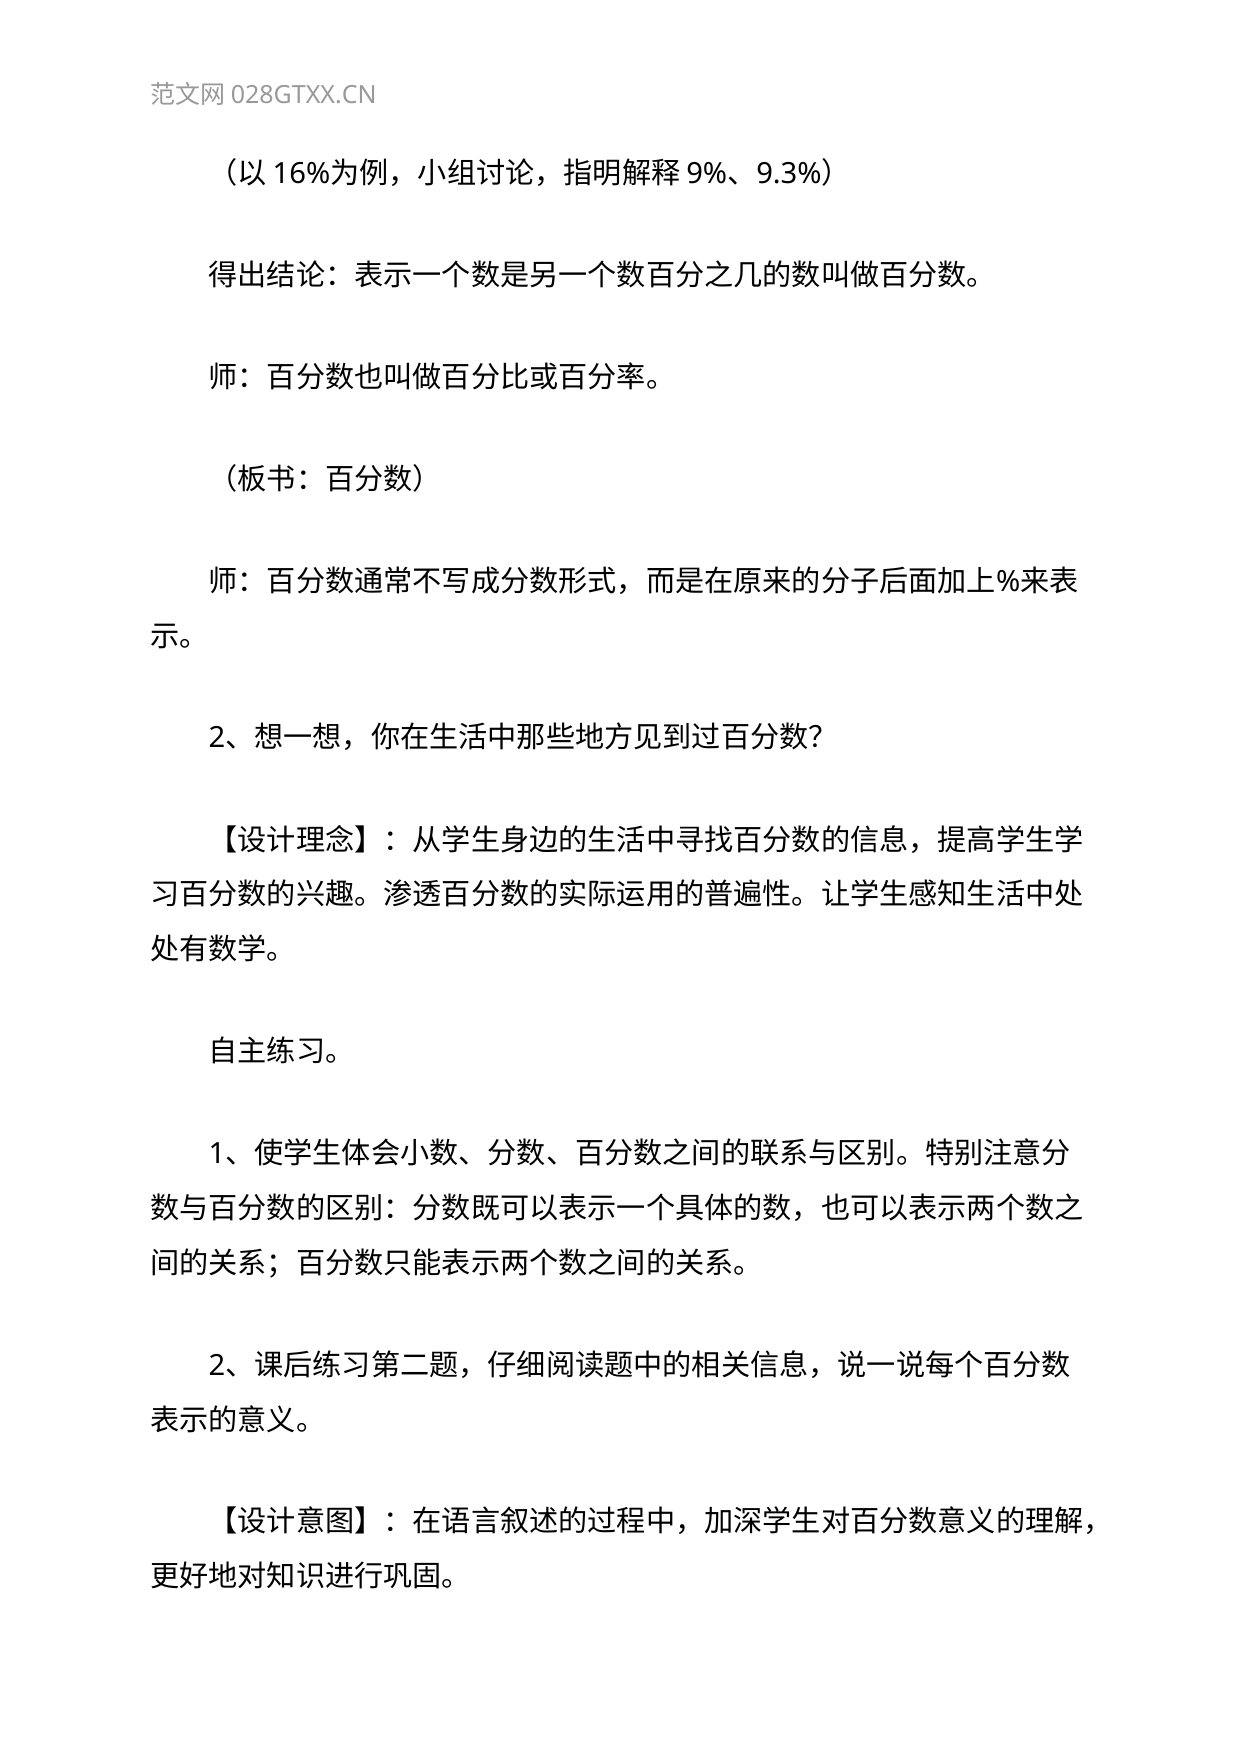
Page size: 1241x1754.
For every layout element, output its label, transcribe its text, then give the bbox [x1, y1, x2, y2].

text 1、使学生体会小数、分数、百分数之间的联系与区别。特别注意分数与百分数的区别：分数既可以表示一个具体的数，也可以表示两个数之间的关系；百分数只能表示两个数之间的关系。 [150, 1129, 1090, 1282]
text 得出结论：表示一个数是另一个数百分之几的数叫做百分数。 [150, 252, 1090, 294]
text 2、想一想，你在生活中那些地方见到过百分数？ [150, 714, 1090, 756]
text （板书：百分数） [150, 456, 1090, 498]
text 师：百分数通常不写成分数形式，而是在原来的分子后面加上%来表示。 [150, 557, 1090, 654]
text 2、课后练习第二题，仔细阅读题中的相关信息，说一说每个百分数表示的意义。 [150, 1341, 1090, 1438]
text （以16%为例，小组讨论，指明解释9%、9.3%） [150, 150, 1090, 192]
text 【设计意图】：在语言叙述的过程中，加深学生对百分数意义的理解，更好地对知识进行巩固。 [150, 1498, 1090, 1595]
text 自主练习。 [150, 1028, 1090, 1070]
text 【设计理念】：从学生身边的生活中寻找百分数的信息，提高学生学习百分数的兴趣。渗透百分数的实际运用的普遍性。让学生感知生活中处处有数学。 [150, 816, 1090, 968]
text 师：百分数也叫做百分比或百分率。 [150, 354, 1090, 396]
